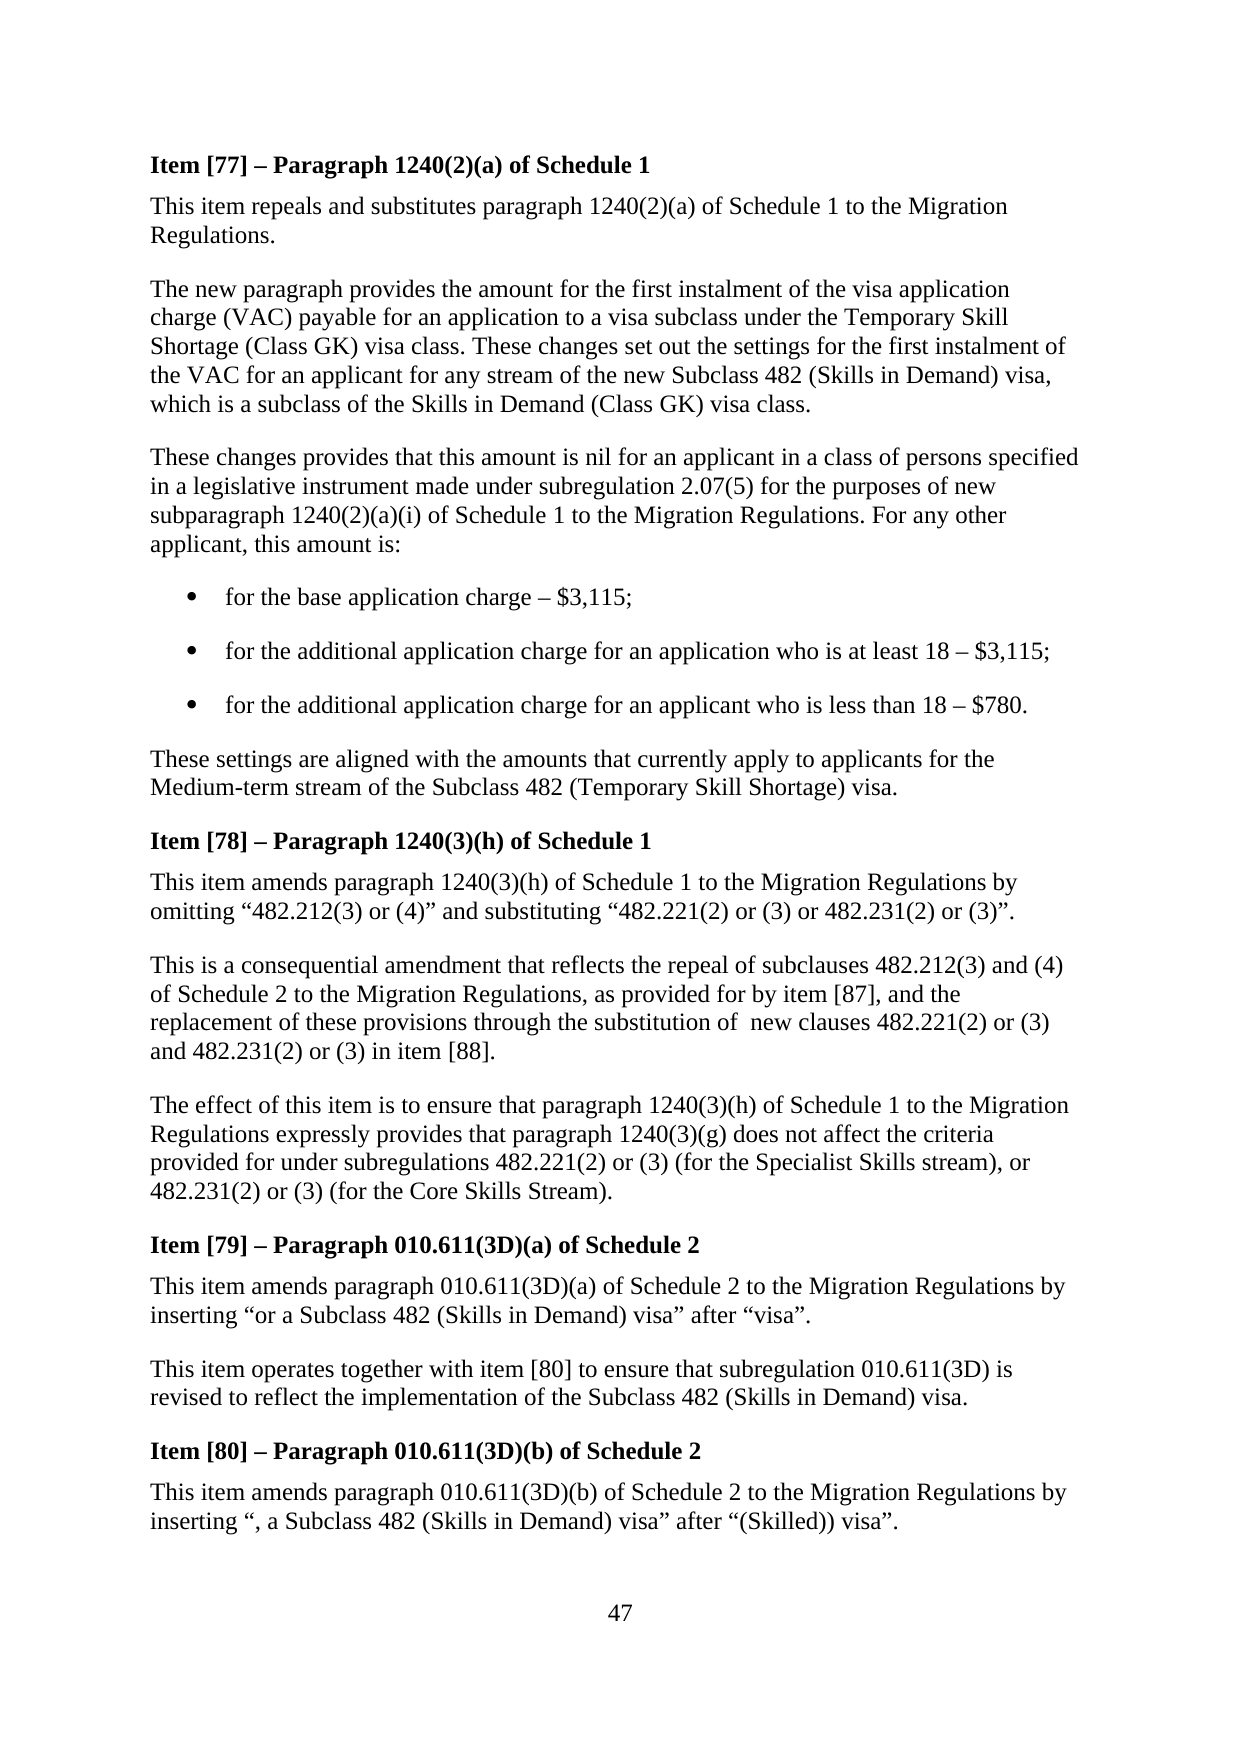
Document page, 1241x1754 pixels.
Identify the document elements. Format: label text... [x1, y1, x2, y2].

list for the additional application charge for an applicant who is less than 18 – $780. [187, 690, 1081, 719]
text The effect of this item is to ensure that paragraph 1240(3)(h) of Schedule 1 to the Migration Regulations expressly provides that paragraph 1240(3)(g) does not affect the criteria provided for under subregulations 482.221(2) or (3) (for the Specialist Skills stream), or 482.231(2) or (3) (for the Core Skills Stream). [150, 1090, 1081, 1205]
text This is a consequential amendment that reflects the repeal of subclauses 482.212(3) and (4) of Schedule 2 to the Migration Regulations, as provided for by item [87], and the replacement of these provisions through the substitution of new clauses 482.221(2) or (3) and 482.231(2) or (3) in item [88]. [150, 950, 1081, 1065]
list for the base application charge – $3,115; [187, 582, 1081, 611]
text Item [78] – Paragraph 1240(3)(h) of Schedule 1 [150, 826, 1090, 855]
text These changes provides that this amount is nil for an applicant in a class of persons specified in a legislative instrument made under subregulation 2.07(5) for the purposes of new subparagraph 1240(2)(a)(i) of Schedule 1 to the Migration Regulations. For any other applicant, this amount is: [150, 442, 1081, 557]
text The new paragraph provides the amount for the first instalment of the visa application charge (VAC) payable for an application to a visa subclass under the Temporary Skill Shortage (Class GK) visa class. These changes set out the settings for the first instalment of the VAC for an applicant for any stream of the new Subclass 482 (Skills in Demand) visa, which is a subclass of the Skills in Demand (Class GK) visa class. [150, 274, 1081, 417]
text This item amends paragraph 1240(3)(h) of Schedule 1 to the Migration Regulations by omitting “482.212(3) or (4)” and substituting “482.221(2) or (3) or 482.231(2) or (3)”. [150, 867, 1081, 925]
text Item [80] – Paragraph 010.611(3D)(b) of Schedule 2 [150, 1436, 1090, 1465]
text This item operates together with item [80] to ensure that subregulation 010.611(3D) is revised to reflect the implementation of the Subclass 482 (Skills in Demand) visa. [150, 1354, 1081, 1411]
text This item amends paragraph 010.611(3D)(a) of Schedule 2 to the Migration Regulations by inserting “or a Subclass 482 (Skills in Demand) visa” after “visa”. [150, 1271, 1081, 1329]
text This item repeals and substitutes paragraph 1240(2)(a) of Schedule 1 to the Migration Regulations. [150, 191, 1081, 249]
text This item amends paragraph 010.611(3D)(b) of Schedule 2 to the Migration Regulations by inserting “, a Subclass 482 (Skills in Demand) visa” after “(Skilled)) visa”. [150, 1477, 1081, 1535]
text These settings are aligned with the amounts that currently apply to applicants for the Medium-term stream of the Subclass 482 (Temporary Skill Shortage) visa. [150, 744, 1081, 801]
text Item [77] – Paragraph 1240(2)(a) of Schedule 1 [150, 150, 1090, 179]
list for the additional application charge for an application who is at least 18 – $3,115; [187, 636, 1081, 665]
text Item [79] – Paragraph 010.611(3D)(a) of Schedule 2 [150, 1230, 1090, 1259]
